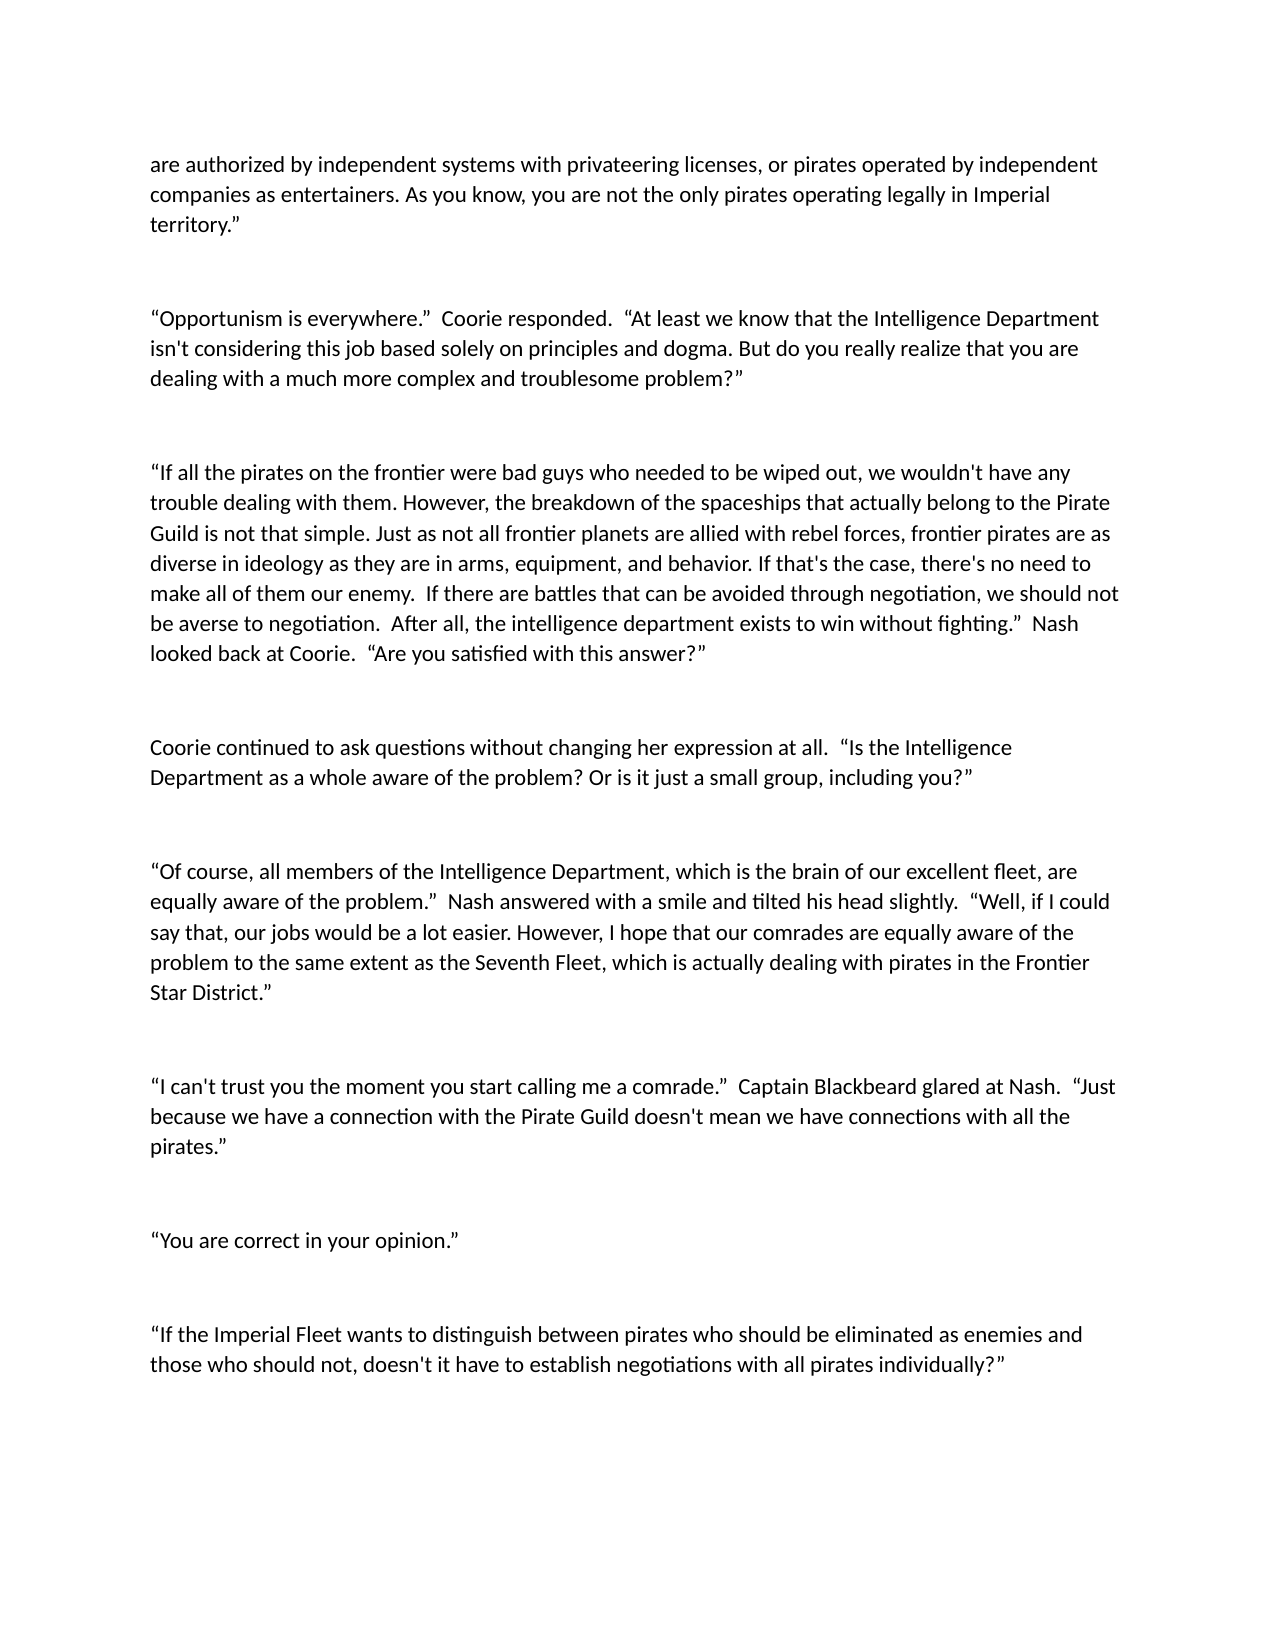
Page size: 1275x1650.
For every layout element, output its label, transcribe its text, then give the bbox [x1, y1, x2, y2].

text “I can't trust you the moment you start calling me a comrade.” Captain Blackbeard glared at Nash. “Just because we have a connection with the Pirate Guild doesn't mean we have connections with all the pirates.” [150, 1072, 1125, 1160]
text Coorie continued to ask questions without changing her expression at all. “Is the Intelligence Department as a whole aware of the problem? Or is it just a small group, including you?” [150, 733, 1125, 792]
text “You are correct in your opinion.” [150, 1226, 1125, 1254]
text “Opportunism is everywhere.” Coorie responded. “At least we know that the Intelligence Department isn't considering this job based solely on principles and dogma. But do you really realize that you are dealing with a much more complex and troublesome problem?” [150, 304, 1125, 393]
text “If the Imperial Fleet wants to distinguish between pirates who should be eliminated as enemies and those who should not, doesn't it have to establish negotiations with all pirates individually?” [150, 1320, 1125, 1378]
text “Of course, all members of the Intelligence Department, which is the brain of our excellent fleet, are equally aware of the problem.” Nash answered with a smile and tilted his head slightly. “Well, if I could say that, our jobs would be a lot easier. However, I hope that our comrades are equally aware of the problem to the same extent as the Seventh Fleet, which is actually dealing with pirates in the Frontier Star District.” [150, 857, 1125, 1006]
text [150, 150, 1125, 238]
text “If all the pirates on the frontier were bad guys who needed to be wiped out, we wouldn't have any trouble dealing with them. However, the breakdown of the spaceships that actually belong to the Pirate Guild is not that simple. Just as not all frontier planets are allied with rebel forces, frontier pirates are as diverse in ideology as they are in arms, equipment, and behavior. If that's the case, there's no need to make all of them our enemy. If there are battles that can be avoided through negotiation, we should not be averse to negotiation. After all, the intelligence department exists to win without fighting.” Nash looked back at Coorie. “Are you satisfied with this answer?” [150, 458, 1125, 668]
